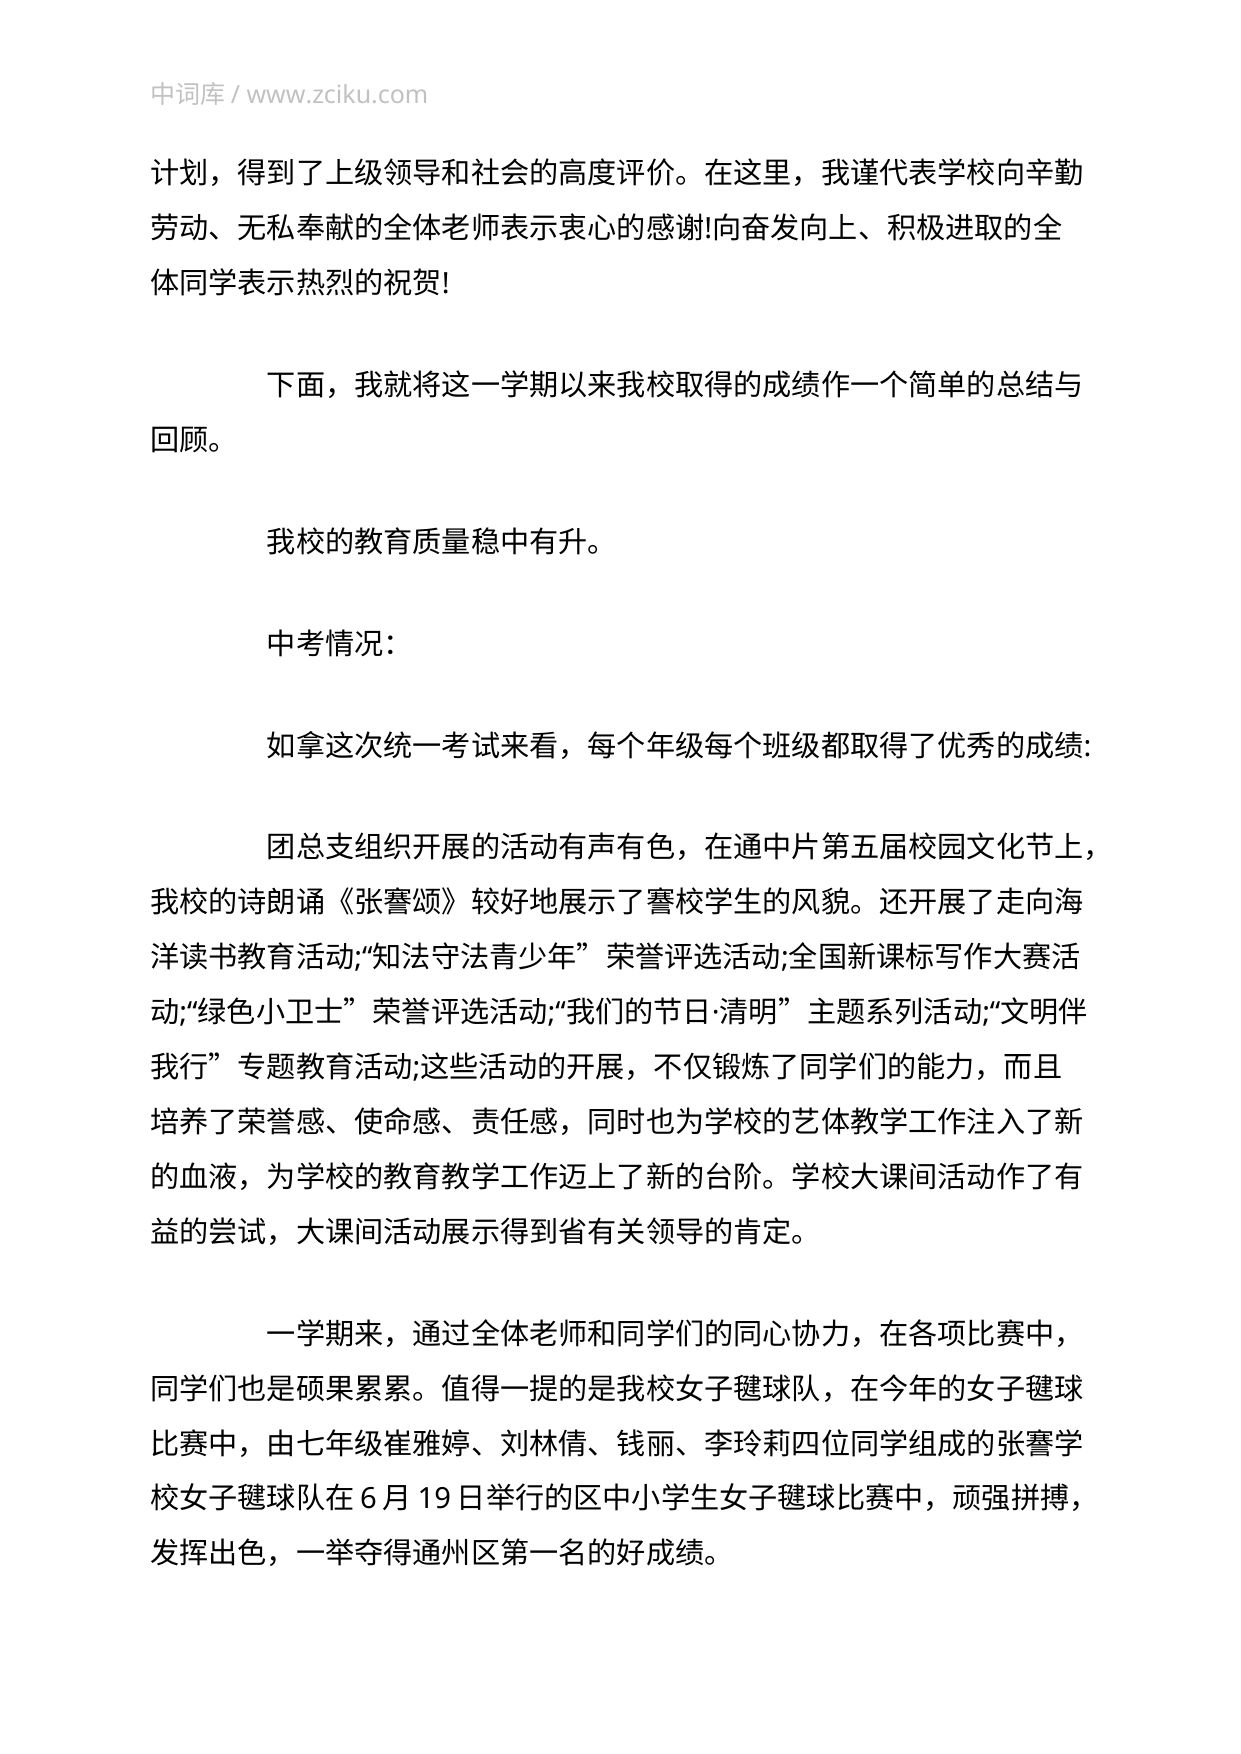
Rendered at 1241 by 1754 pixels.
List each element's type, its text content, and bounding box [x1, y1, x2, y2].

text 我校的教育质量稳中有升。 [150, 518, 1090, 561]
text 如拿这次统一考试来看，每个年级每个班级都取得了优秀的成绩: [150, 722, 1090, 764]
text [150, 150, 1090, 302]
text 团总支组织开展的活动有声有色，在通中片第五届校园文化节上，我校的诗朗诵《张謇颂》较好地展示了謇校学生的风貌。还开展了走向海洋读书教育活动;“知法守法青少年”荣誉评选活动;全国新课标写作大赛活动;“绿色小卫士”荣誉评选活动;“我们的节日·清明”主题系列活动;“文明伴我行”专题教育活动;这些活动的开展，不仅锻炼了同学们的能力，而且培养了荣誉感、使命感、责任感，同时也为学校的艺体教学工作注入了新的血液，为学校的教育教学工作迈上了新的台阶。学校大课间活动作了有益的尝试，大课间活动展示得到省有关领导的肯定。 [150, 824, 1090, 1251]
text 中考情况： [150, 620, 1090, 663]
text 下面，我就将这一学期以来我校取得的成绩作一个简单的总结与回顾。 [150, 362, 1090, 459]
text 一学期来，通过全体老师和同学们的同心协力，在各项比赛中，同学们也是硕果累累。值得一提的是我校女子毽球队，在今年的女子毽球比赛中，由七年级崔雅婷、刘林倩、钱丽、李玲莉四位同学组成的张謇学校女子毽球队在6月19日举行的区中小学生女子毽球比赛中，顽强拼搏，发挥出色，一举夺得通州区第一名的好成绩。 [150, 1310, 1090, 1572]
